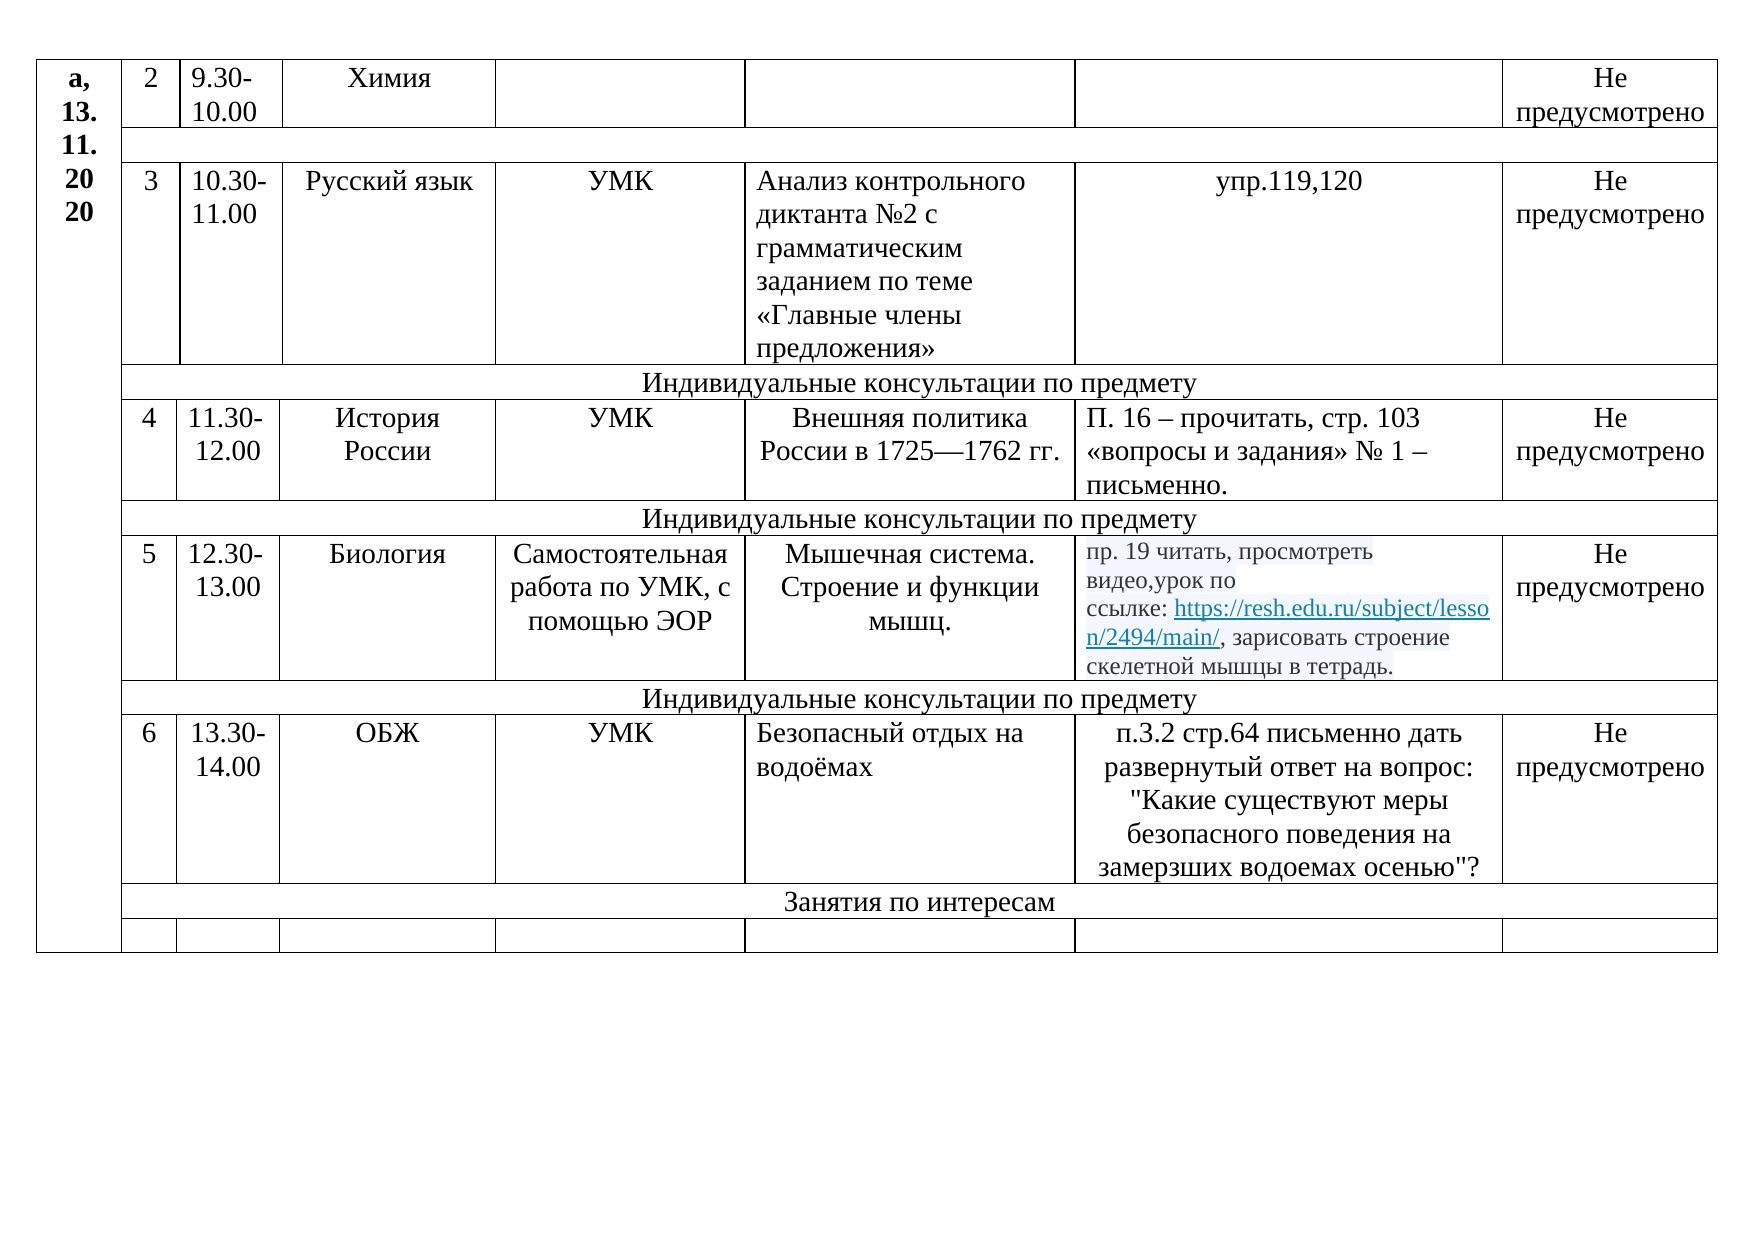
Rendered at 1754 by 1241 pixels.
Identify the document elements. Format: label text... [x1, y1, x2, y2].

table_cell упр.119,120 [1076, 163, 1502, 364]
table_cell Анализ контрольного диктанта №2 с грамматическим заданием по теме «Главные члены предложения» [746, 163, 1074, 364]
table_cell 9.30- 10.00 [181, 60, 282, 127]
table_cell Не предусмотрено [1503, 715, 1717, 883]
table_cell Не предусмотрено [1503, 163, 1717, 364]
table_cell Не предусмотрено [1503, 536, 1717, 680]
table_cell [177, 919, 279, 952]
table_cell [1076, 919, 1502, 952]
table_cell Внешняя политика России в 1725—1762 гг. [746, 400, 1074, 500]
table_cell [746, 60, 1074, 127]
table_cell 12.30- 13.00 [177, 536, 279, 680]
table_cell УМК [496, 715, 744, 883]
table_cell Не предусмотрено [1503, 400, 1717, 500]
table_cell Биология [280, 536, 495, 680]
table_cell 3 [122, 163, 179, 364]
table_cell 10.30- 11.00 [181, 163, 282, 364]
table_cell УМК [496, 163, 744, 364]
table_cell 6 [122, 715, 176, 883]
table_cell [122, 919, 176, 952]
table_cell пр. 19 читать, просмотреть видео,урок по ссылке: https://resh.edu.ru/subject/lesson/2494/main/, зарисовать строение скелетной мышцы в тетрадь. [1076, 536, 1502, 680]
table_cell [1076, 60, 1502, 127]
table_cell [746, 919, 1074, 952]
table_cell ОБЖ [280, 715, 495, 883]
table_cell [280, 919, 495, 952]
table_cell Не предусмотрено [1503, 60, 1717, 127]
table_cell Безопасный отдых на водоёмах [746, 715, 1074, 883]
table_cell УМК [496, 400, 744, 500]
table_cell п.3.2 стр.64 письменно дать развернутый ответ на вопрос: "Какие существуют меры безопасного поведения на замерзших водоемах осенью"? [1076, 715, 1502, 883]
table_cell Индивидуальные консультации по предмету [122, 365, 1717, 399]
table_cell [122, 128, 1717, 162]
table_cell Занятия по интересам [122, 884, 1717, 918]
table_cell 13.30-14.00 [177, 715, 279, 883]
table_cell П. 16 – прочитать, стр. 103 «вопросы и задания» № 1 – письменно. [1076, 400, 1502, 500]
table_cell Химия [283, 60, 495, 127]
table_cell 11.30- 12.00 [177, 400, 279, 500]
table_cell [496, 60, 744, 127]
table_cell Русский язык [283, 163, 495, 364]
table_cell 2 [122, 60, 179, 127]
table_cell [496, 919, 744, 952]
table_cell История России [280, 400, 495, 500]
table_cell 4 [122, 400, 176, 500]
table_cell [1503, 919, 1717, 952]
table_cell Мышечная система. Строение и функции мышц. [746, 536, 1074, 680]
table_cell Индивидуальные консультации по предмету [122, 681, 1717, 714]
table_cell Индивидуальные консультации по предмету [122, 501, 1717, 535]
table_cell Самостоятельная работа по УМК, с помощью ЭОР [496, 536, 744, 680]
table_cell 5 [122, 536, 176, 680]
